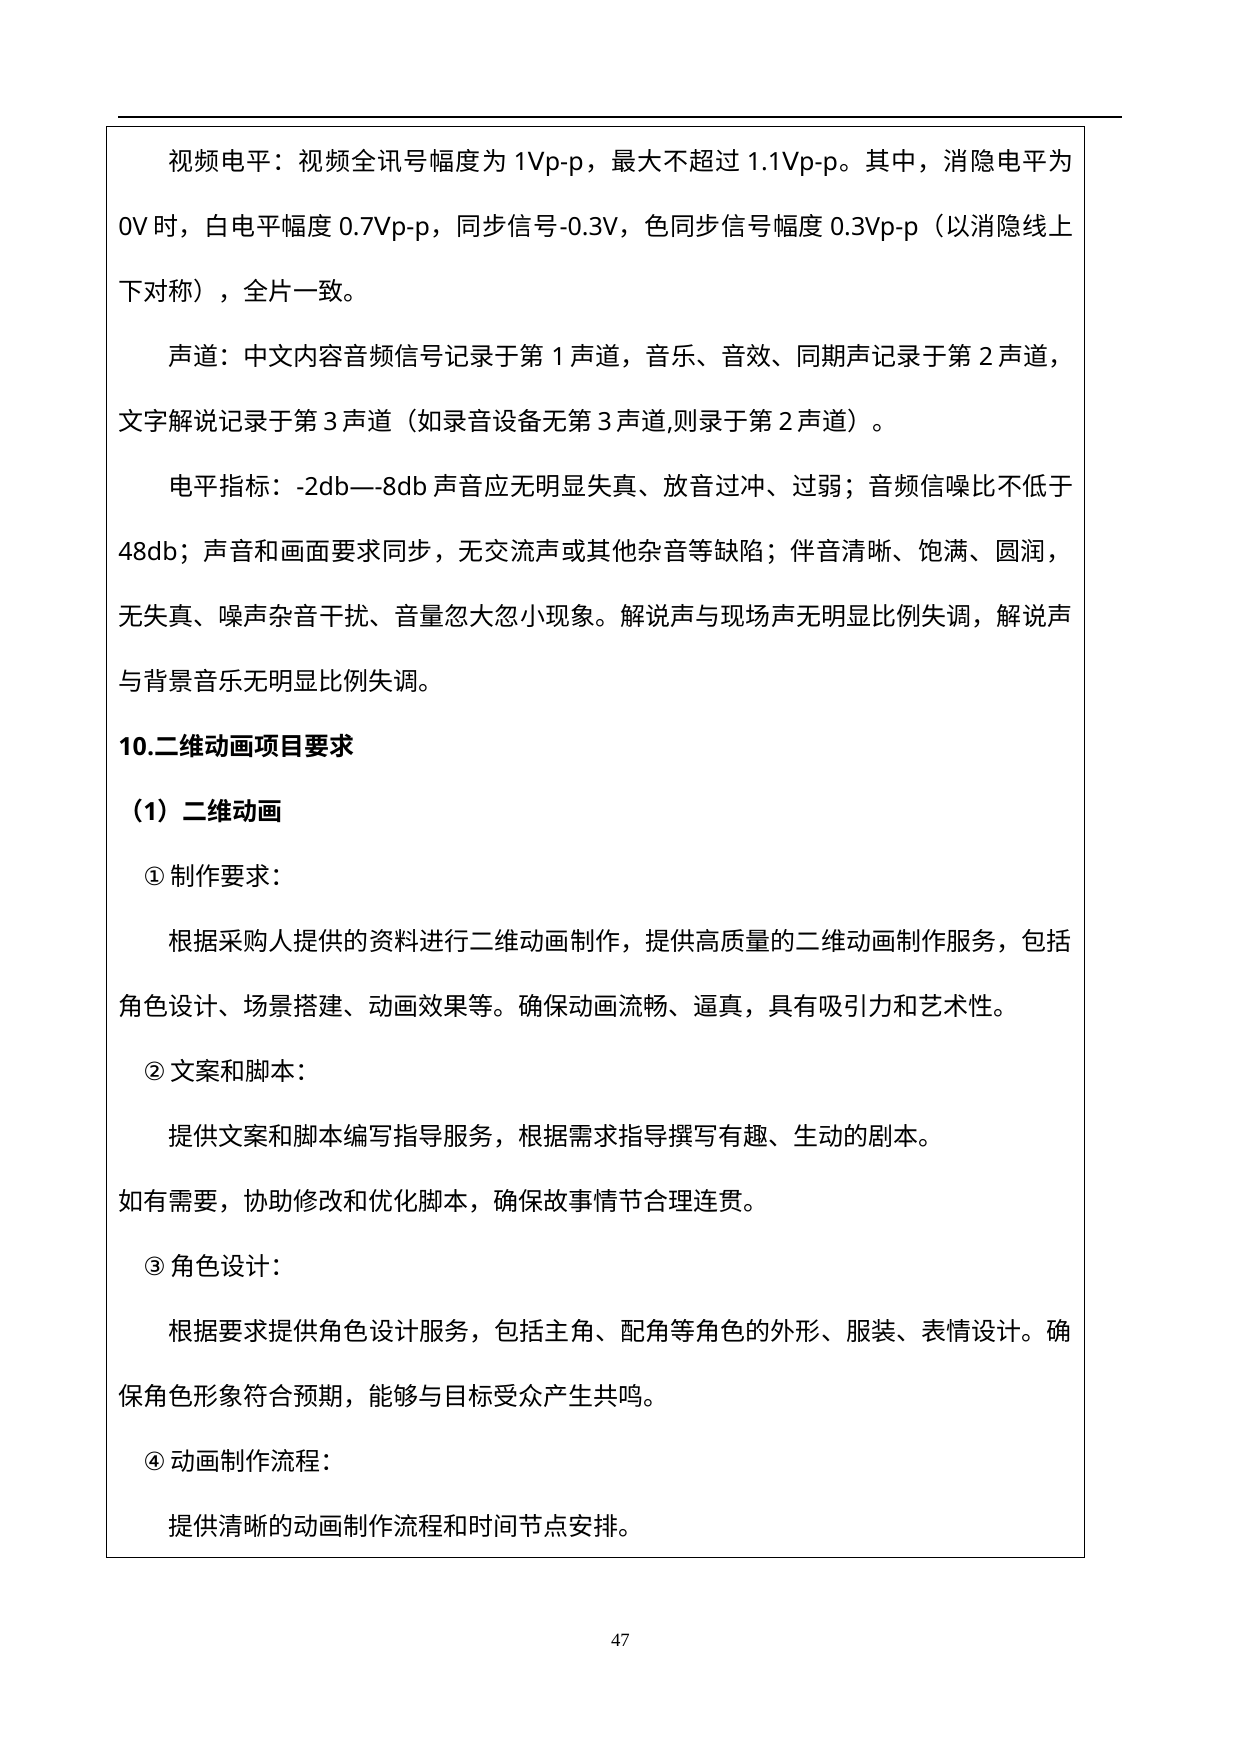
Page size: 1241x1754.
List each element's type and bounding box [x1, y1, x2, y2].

table_cell [107, 127, 1084, 1557]
